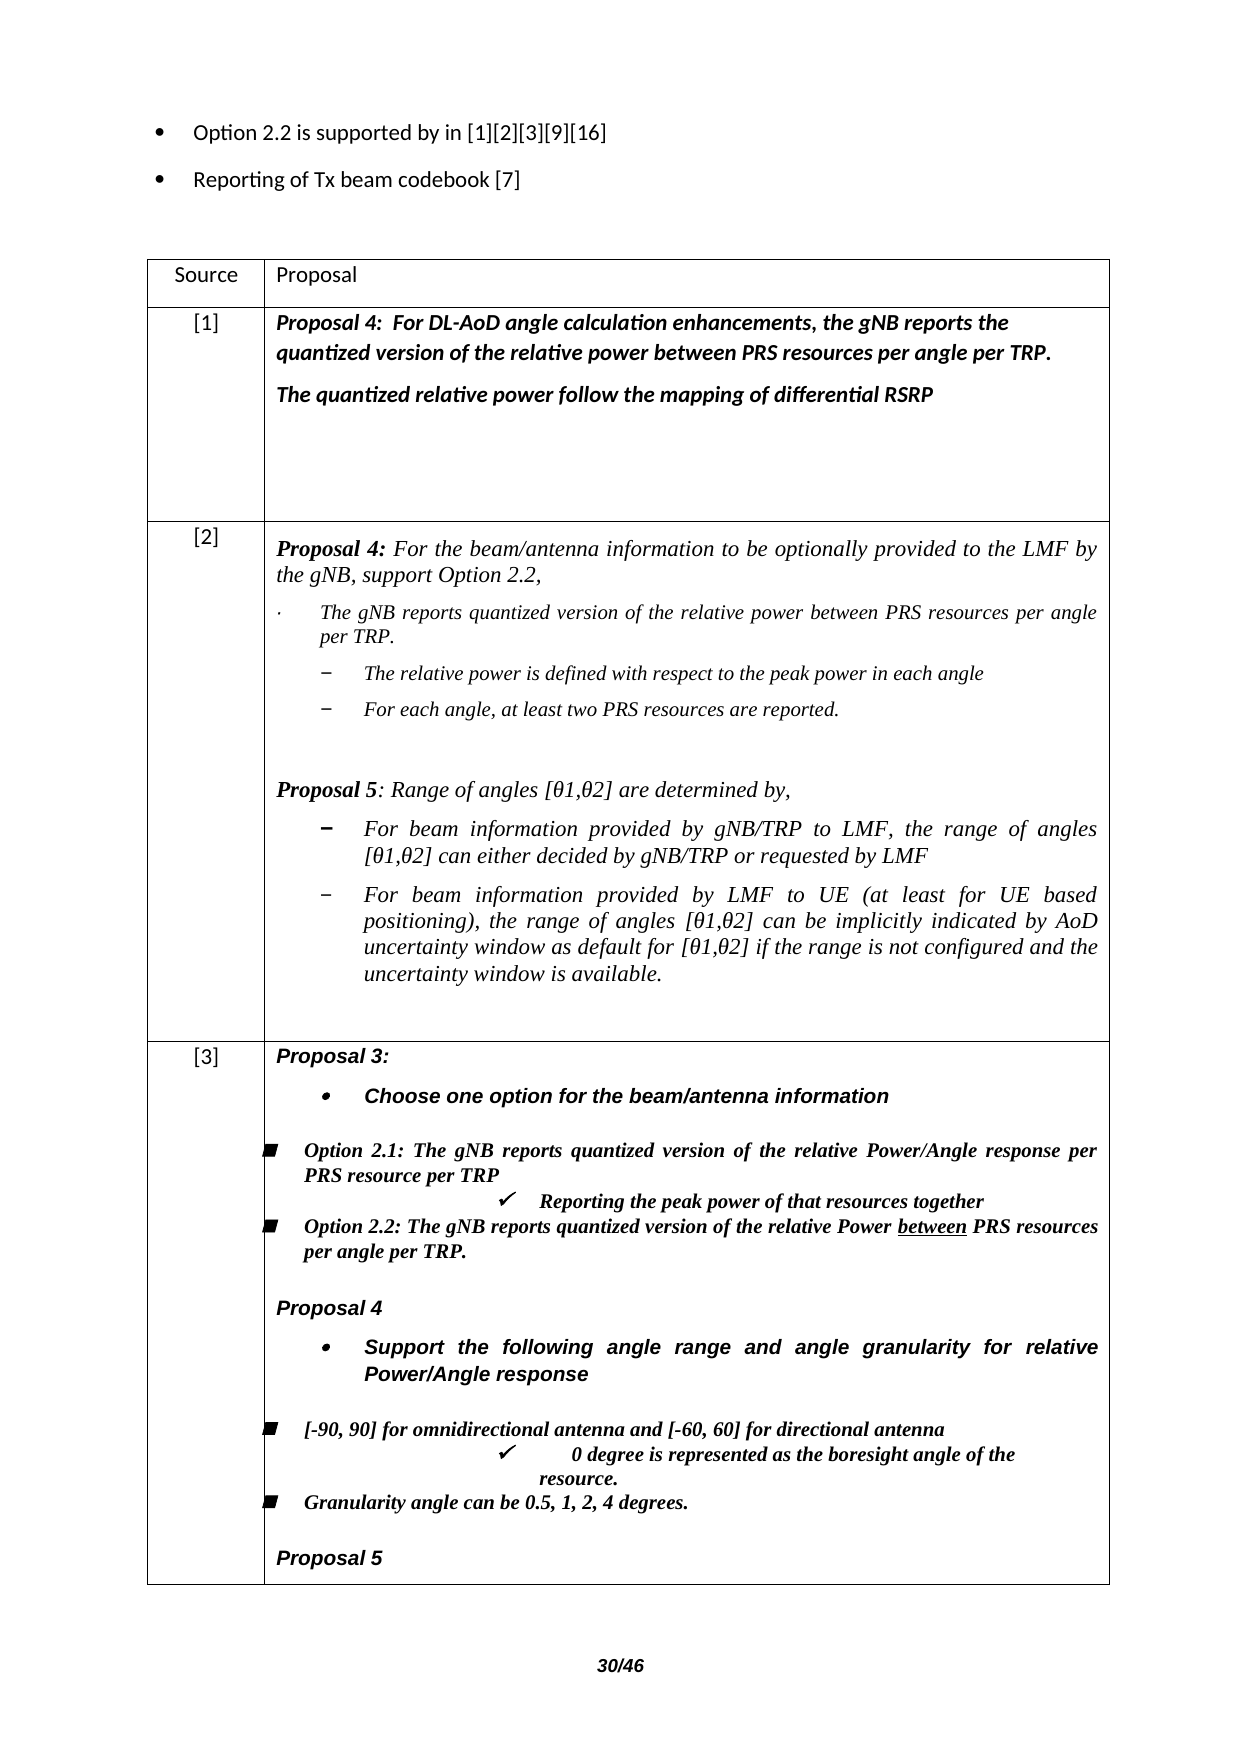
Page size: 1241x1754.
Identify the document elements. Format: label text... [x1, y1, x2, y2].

table_cell Proposal 4: For DL-AoD angle calculation enhancements, the gNB reports the quantized version of the relative power between PRS resources per angle per TRP. The quantized relative power follow the mapping of differential RSRP [265, 308, 1109, 521]
table_cell [3] [148, 1042, 264, 1584]
table_header Source [148, 260, 264, 307]
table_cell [265, 1042, 1109, 1584]
table_header Proposal [265, 260, 1109, 307]
table_cell [1] [148, 308, 264, 521]
list Option 2.2 is supported by in [1][2][3][9][16] [156, 118, 1122, 146]
table_cell Proposal 4: For the beam/antenna information to be optionally provided to the LMF by the gNB, support Option 2.2, The gNB reports quantized version of the relative power between PRS resources per angle per TRP. The relative power is defined with respect to the peak power in each angle For each angle, at least two PRS resources are reported. Proposal 5: Range of angles [θ1,θ2] are determined by, For beam information provided by gNB/TRP to LMF, the range of angles [θ1,θ2] can either decided by gNB/TRP or requested by LMF For beam information provided by LMF to UE (at least for UE based positioning), the range of angles [θ1,θ2] can be implicitly indicated by AoD uncertainty window as default for [θ1,θ2] if the range is not configured and the uncertainty window is available. [265, 522, 1109, 1041]
list Reporting of Tx beam codebook [7] [156, 165, 1122, 193]
table_cell [2] [148, 522, 264, 1041]
